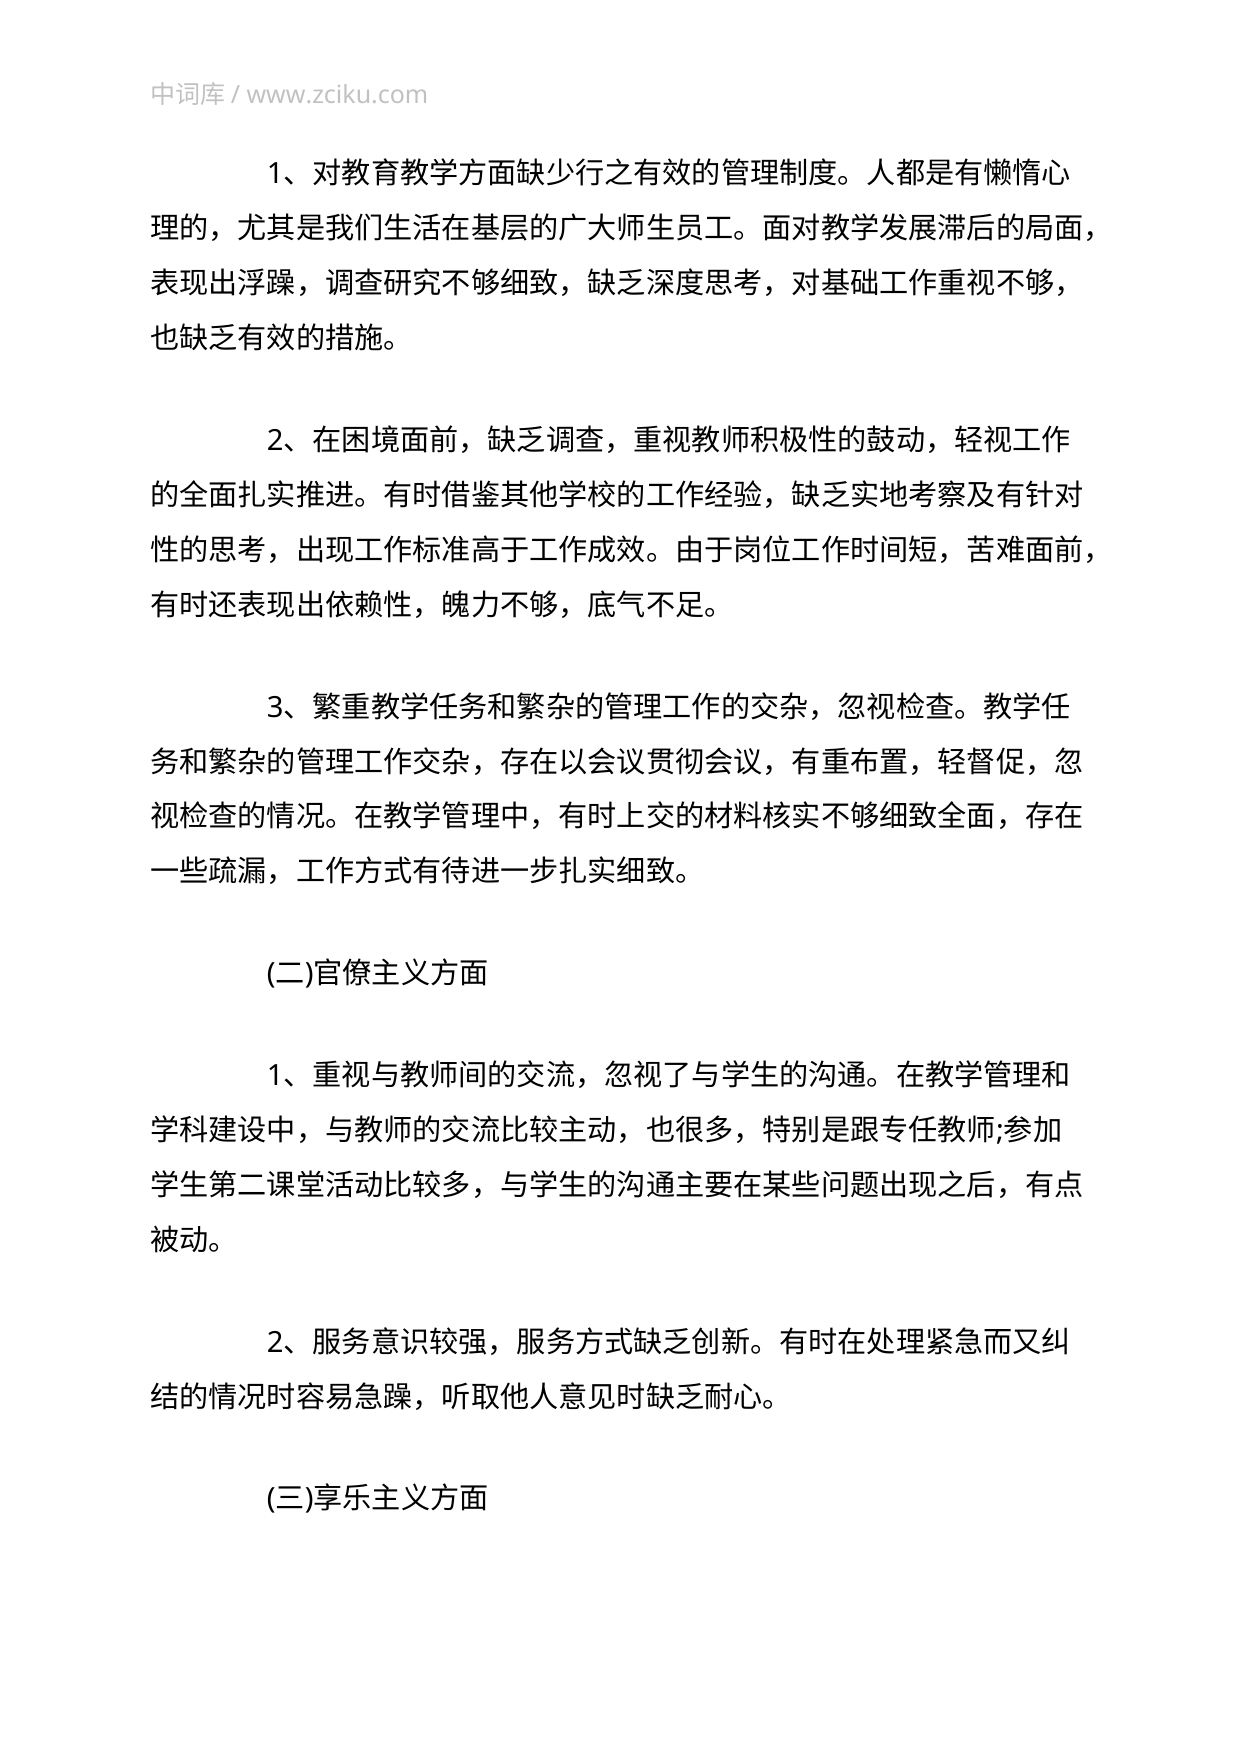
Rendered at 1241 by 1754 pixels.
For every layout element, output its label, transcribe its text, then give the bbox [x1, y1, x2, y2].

text (三)享乐主义方面 [150, 1475, 1090, 1517]
text 1、对教育教学方面缺少行之有效的管理制度。人都是有懒惰心理的，尤其是我们生活在基层的广大师生员工。面对教学发展滞后的局面，表现出浮躁，调查研究不够细致，缺乏深度思考，对基础工作重视不够，也缺乏有效的措施。 [150, 150, 1090, 357]
text 3、繁重教学任务和繁杂的管理工作的交杂，忽视检查。教学任务和繁杂的管理工作交杂，存在以会议贯彻会议，有重布置，轻督促，忽视检查的情况。在教学管理中，有时上交的材料核实不够细致全面，存在一些疏漏，工作方式有待进一步扎实细致。 [150, 683, 1090, 890]
text 2、在困境面前，缺乏调查，重视教师积极性的鼓动，轻视工作的全面扎实推进。有时借鉴其他学校的工作经验，缺乏实地考察及有针对性的思考，出现工作标准高于工作成效。由于岗位工作时间短，苦难面前，有时还表现出依赖性，魄力不够，底气不足。 [150, 417, 1090, 624]
text 2、服务意识较强，服务方式缺乏创新。有时在处理紧急而又纠结的情况时容易急躁，听取他人意见时缺乏耐心。 [150, 1318, 1090, 1416]
text (二)官僚主义方面 [150, 950, 1090, 992]
text 1、重视与教师间的交流，忽视了与学生的沟通。在教学管理和学科建设中，与教师的交流比较主动，也很多，特别是跟专任教师;参加学生第二课堂活动比较多，与学生的沟通主要在某些问题出现之后，有点被动。 [150, 1052, 1090, 1259]
